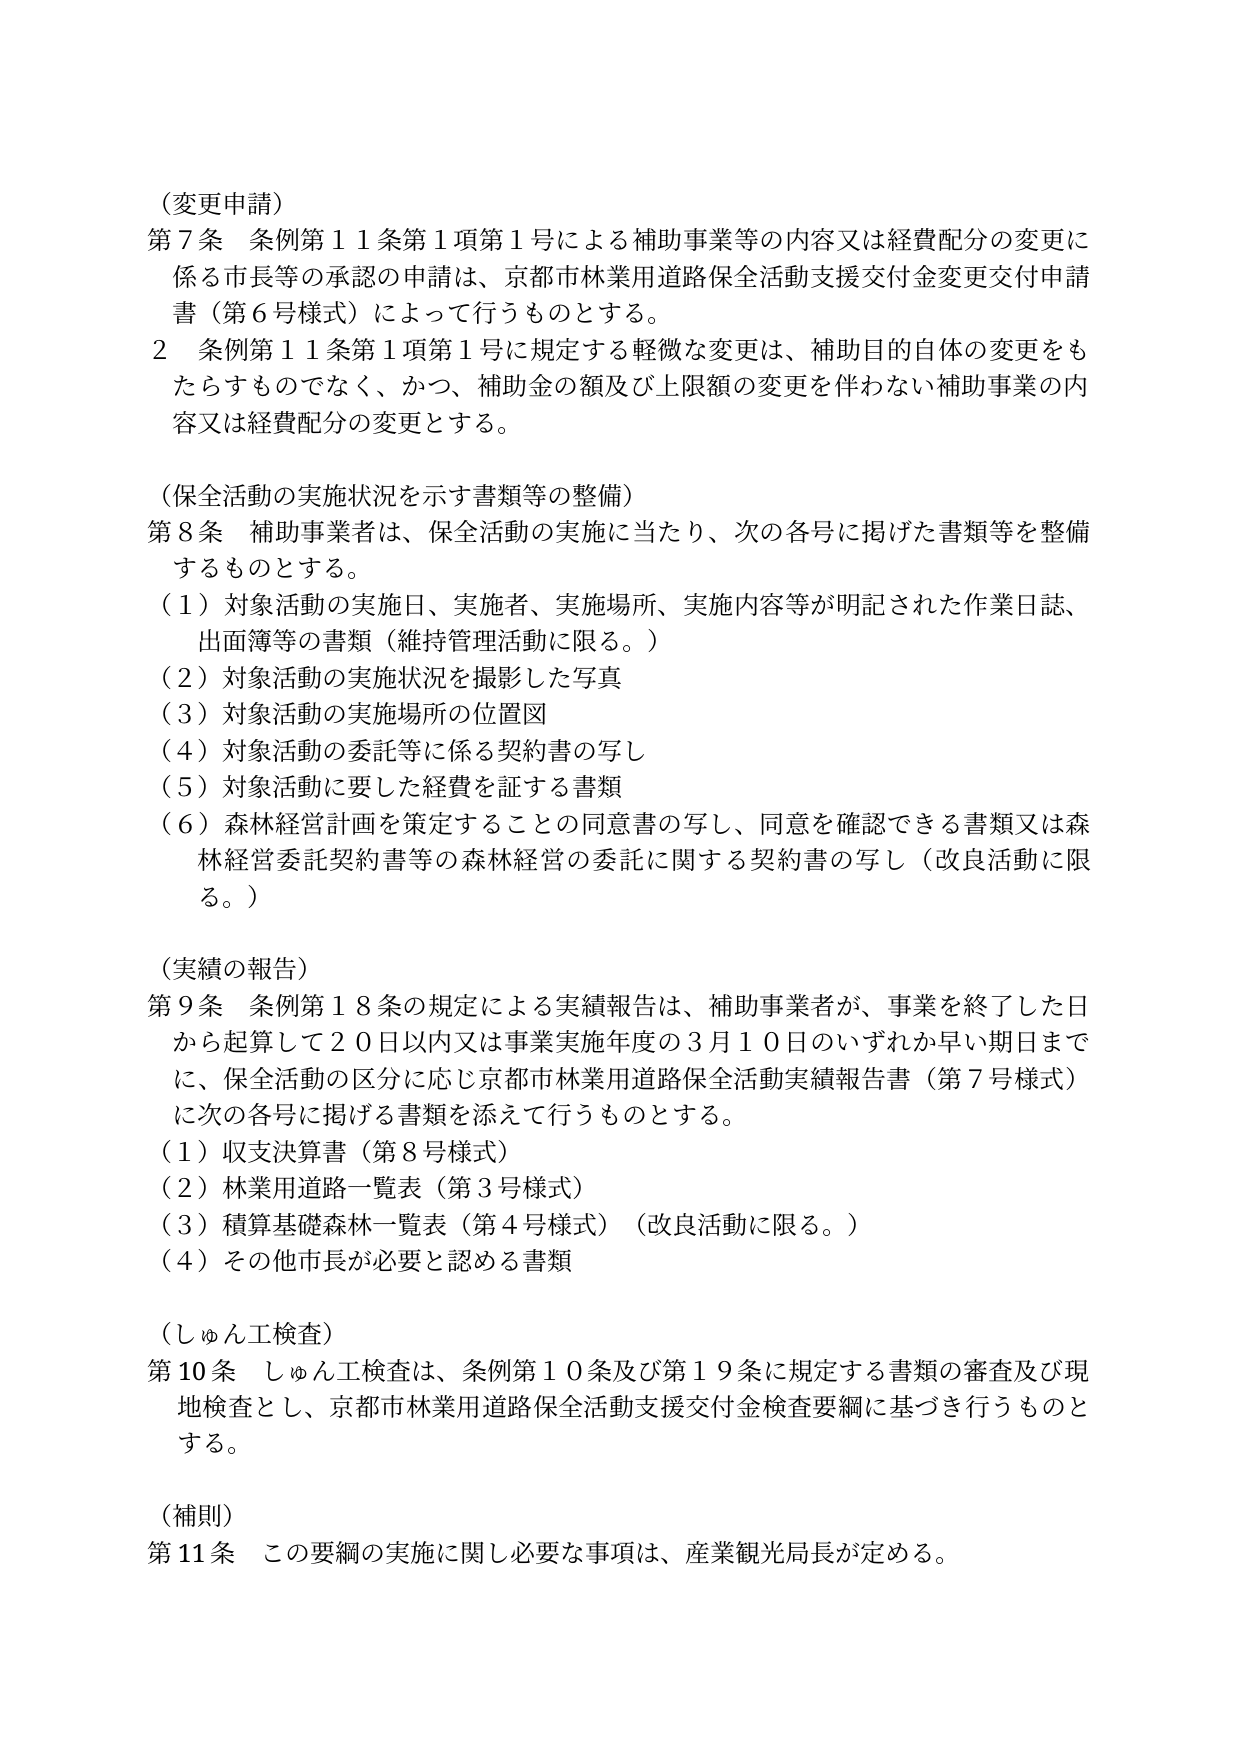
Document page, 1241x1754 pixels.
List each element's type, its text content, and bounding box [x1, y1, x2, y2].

text （しゅん工検査） [148, 1314, 1092, 1351]
text （２）対象活動の実施状況を撮影した写真 [148, 658, 1092, 695]
text （実績の報告） [148, 950, 1092, 986]
text （４）その他市長が必要と認める書類 [148, 1242, 1092, 1278]
text （保全活動の実施状況を示す書類等の整備） [148, 476, 1092, 512]
text 第９条 条例第１８条の規定による実績報告は、補助事業者が、事業を終了した日から起算して２０日以内又は事業実施年度の３月１０日のいずれか早い期日までに、保全活動の区分に応じ京都市林業用道路保全活動実績報告書（第７号様式）に次の各号に掲げる書類を添えて行うものとする。 [148, 986, 1092, 1132]
text 第11条 この要綱の実施に関し必要な事項は、産業観光局長が定める。 [148, 1533, 1092, 1570]
text （１）収支決算書（第８号様式） [148, 1132, 1092, 1169]
text （６）森林経営計画を策定することの同意書の写し、同意を確認できる書類又は森林経営委託契約書等の森林経営の委託に関する契約書の写し（改良活動に限る。） [148, 804, 1092, 913]
text （補則） [148, 1497, 1092, 1533]
text （１）対象活動の実施日、実施者、実施場所、実施内容等が明記された作業日誌、出面簿等の書類（維持管理活動に限る。） [148, 585, 1092, 658]
text （２）林業用道路一覧表（第３号様式） [148, 1169, 1092, 1205]
text 第８条 補助事業者は、保全活動の実施に当たり、次の各号に掲げた書類等を整備するものとする。 [148, 512, 1092, 585]
text （変更申請） [148, 184, 1092, 221]
text （３）積算基礎森林一覧表（第４号様式）（改良活動に限る。） [148, 1205, 1092, 1242]
text （４）対象活動の委託等に係る契約書の写し [148, 731, 1092, 768]
text 第10条 しゅん工検査は、条例第１０条及び第１９条に規定する書類の審査及び現地検査とし、京都市林業用道路保全活動支援交付金検査要綱に基づき行うものとする。 [148, 1351, 1092, 1460]
text ２ 条例第１１条第１項第１号に規定する軽微な変更は、補助目的自体の変更をもたらすものでなく、かつ、補助金の額及び上限額の変更を伴わない補助事業の内容又は経費配分の変更とする。 [148, 330, 1092, 439]
text 第７条 条例第１１条第１項第１号による補助事業等の内容又は経費配分の変更に係る市長等の承認の申請は、京都市林業用道路保全活動支援交付金変更交付申請書（第６号様式）によって行うものとする。 [148, 221, 1092, 330]
text （３）対象活動の実施場所の位置図 [148, 695, 1092, 731]
text （５）対象活動に要した経費を証する書類 [148, 768, 1092, 804]
